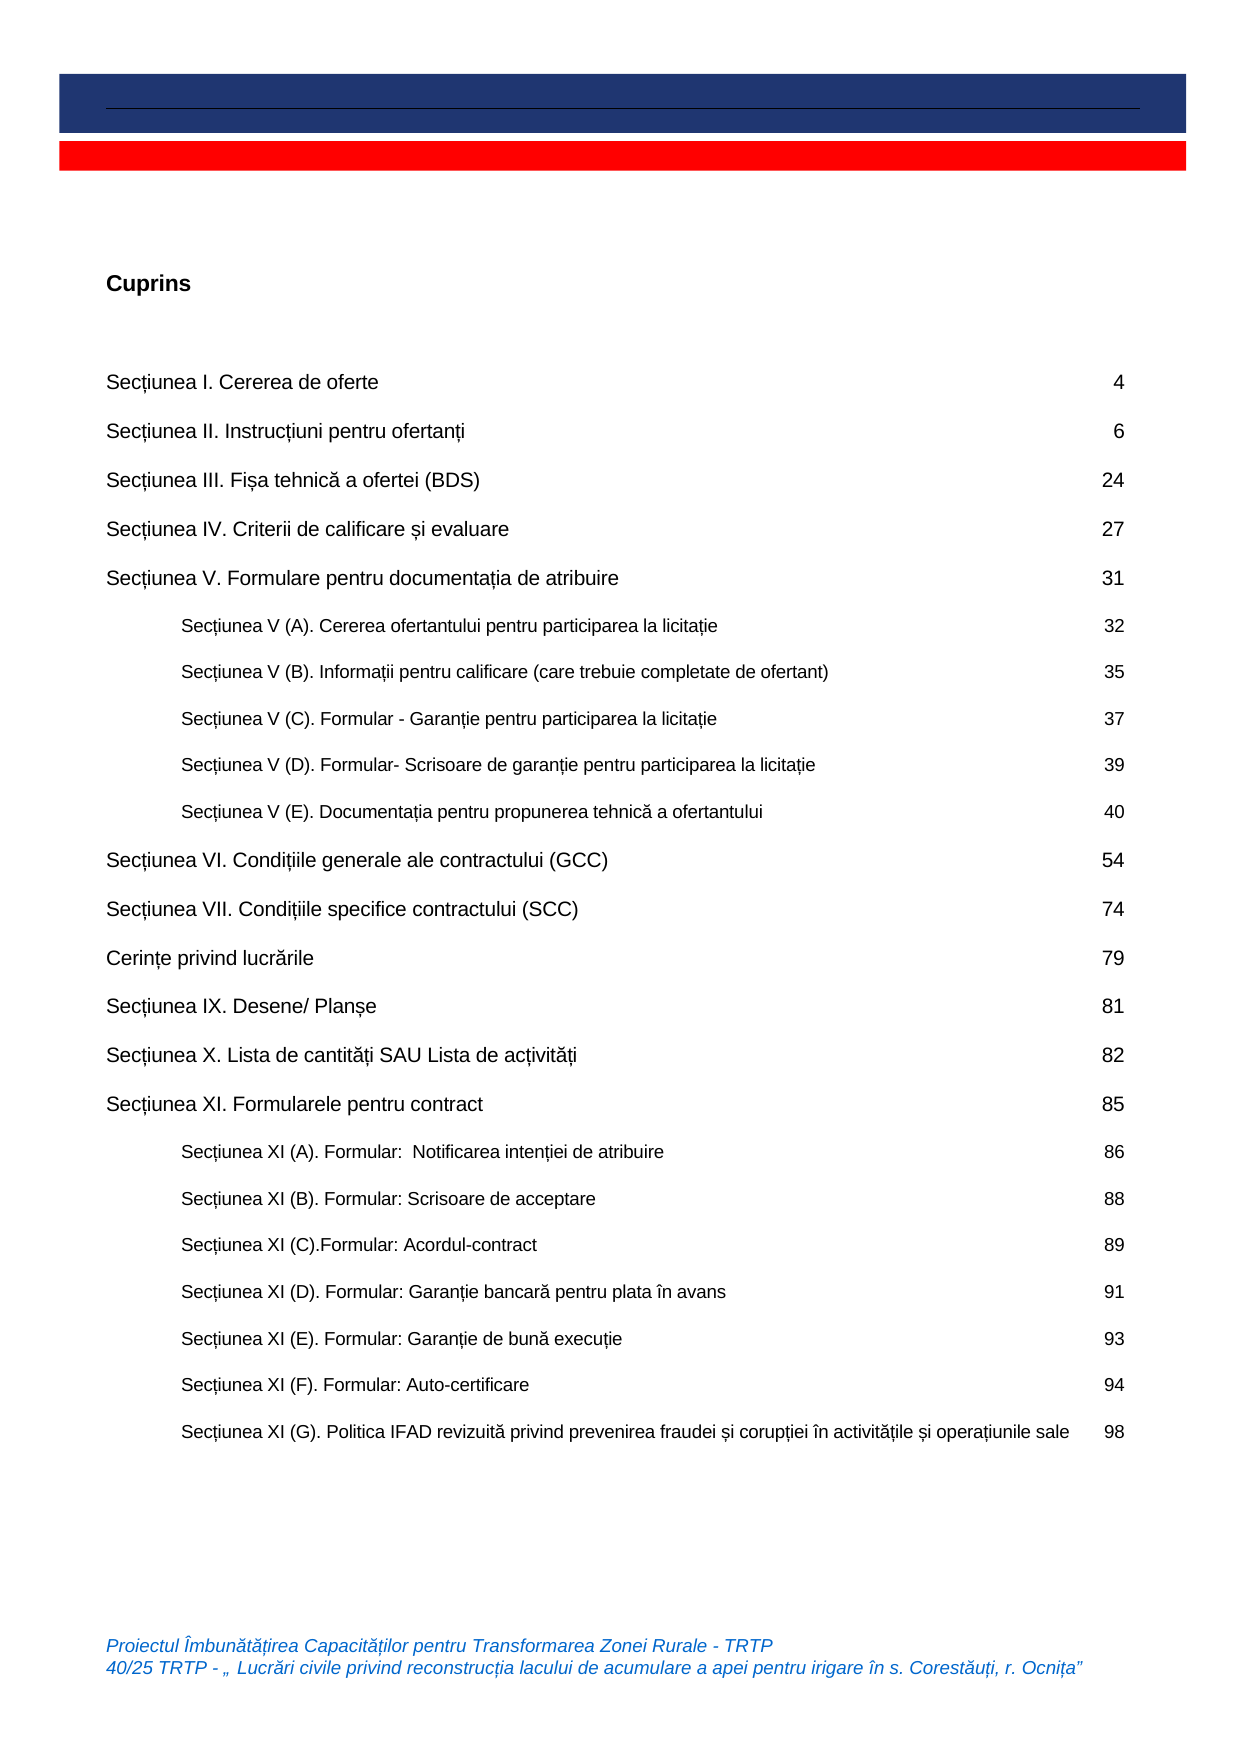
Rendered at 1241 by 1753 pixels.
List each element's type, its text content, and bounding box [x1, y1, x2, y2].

subtitle Cerințe privind lucrările 79 [106, 945, 1140, 969]
subtitle Secțiunea X. Lista de cantități SAU Lista de acțivități 82 [106, 1043, 1140, 1067]
subtitle Secțiunea XI (F). Formular: Auto-certificare 94 [181, 1374, 1140, 1396]
subtitle Secțiunea IV. Criterii de calificare și evaluare 27 [106, 517, 1140, 541]
subtitle Cuprins [106, 269, 1140, 296]
subtitle Secțiunea V. Formulare pentru documentația de atribuire 31 [106, 566, 1140, 589]
subtitle Secțiunea V (C). Formular - Garanție pentru participarea la licitație 37 [181, 708, 1140, 729]
subtitle Secțiunea XI (C).Formular: Acordul-contract 89 [181, 1234, 1140, 1256]
subtitle Secțiunea V (D). Formular- Scrisoare de garanție pentru participarea la licitație 39 [181, 754, 1140, 776]
subtitle Secțiunea VI. Condițiile generale ale contractului (GCC) 54 [106, 847, 1140, 871]
subtitle Secțiunea XI (E). Formular: Garanție de bună execuție 93 [181, 1327, 1140, 1349]
subtitle Secțiunea V (A). Cererea ofertantului pentru participarea la licitație 32 [181, 614, 1140, 636]
subtitle Secțiunea XI. Formularele pentru contract 85 [106, 1092, 1140, 1116]
subtitle Secțiunea II. Instrucțiuni pentru ofertanți 6 [106, 419, 1140, 443]
subtitle Secțiunea IX. Desene/ Planșe 81 [106, 994, 1140, 1018]
subtitle Secțiunea I. Cererea de oferte 4 [106, 370, 1140, 394]
subtitle Secțiunea XI (B). Formular: Scrisoare de acceptare 88 [181, 1188, 1140, 1209]
subtitle Secțiunea XI (A). Formular: Notificarea intenției de atribuire 86 [181, 1141, 1140, 1163]
subtitle Secțiunea XI (D). Formular: Garanție bancară pentru plata în avans 91 [181, 1281, 1140, 1302]
subtitle Secțiunea VII. Condițiile specifice contractului (SCC) 74 [106, 896, 1140, 920]
subtitle Secțiunea III. Fișa tehnică a ofertei (BDS) 24 [106, 468, 1140, 492]
subtitle Secțiunea XI (G). Politica IFAD revizuită privind prevenirea fraudei și corupției în activitățile și operațiunile sale 98 [181, 1421, 1140, 1442]
subtitle Secțiunea V (B). Informații pentru calificare (care trebuie completate de ofertant) 35 [181, 661, 1140, 683]
subtitle Secțiunea V (E). Documentația pentru propunerea tehnică a ofertantului 40 [181, 801, 1140, 822]
